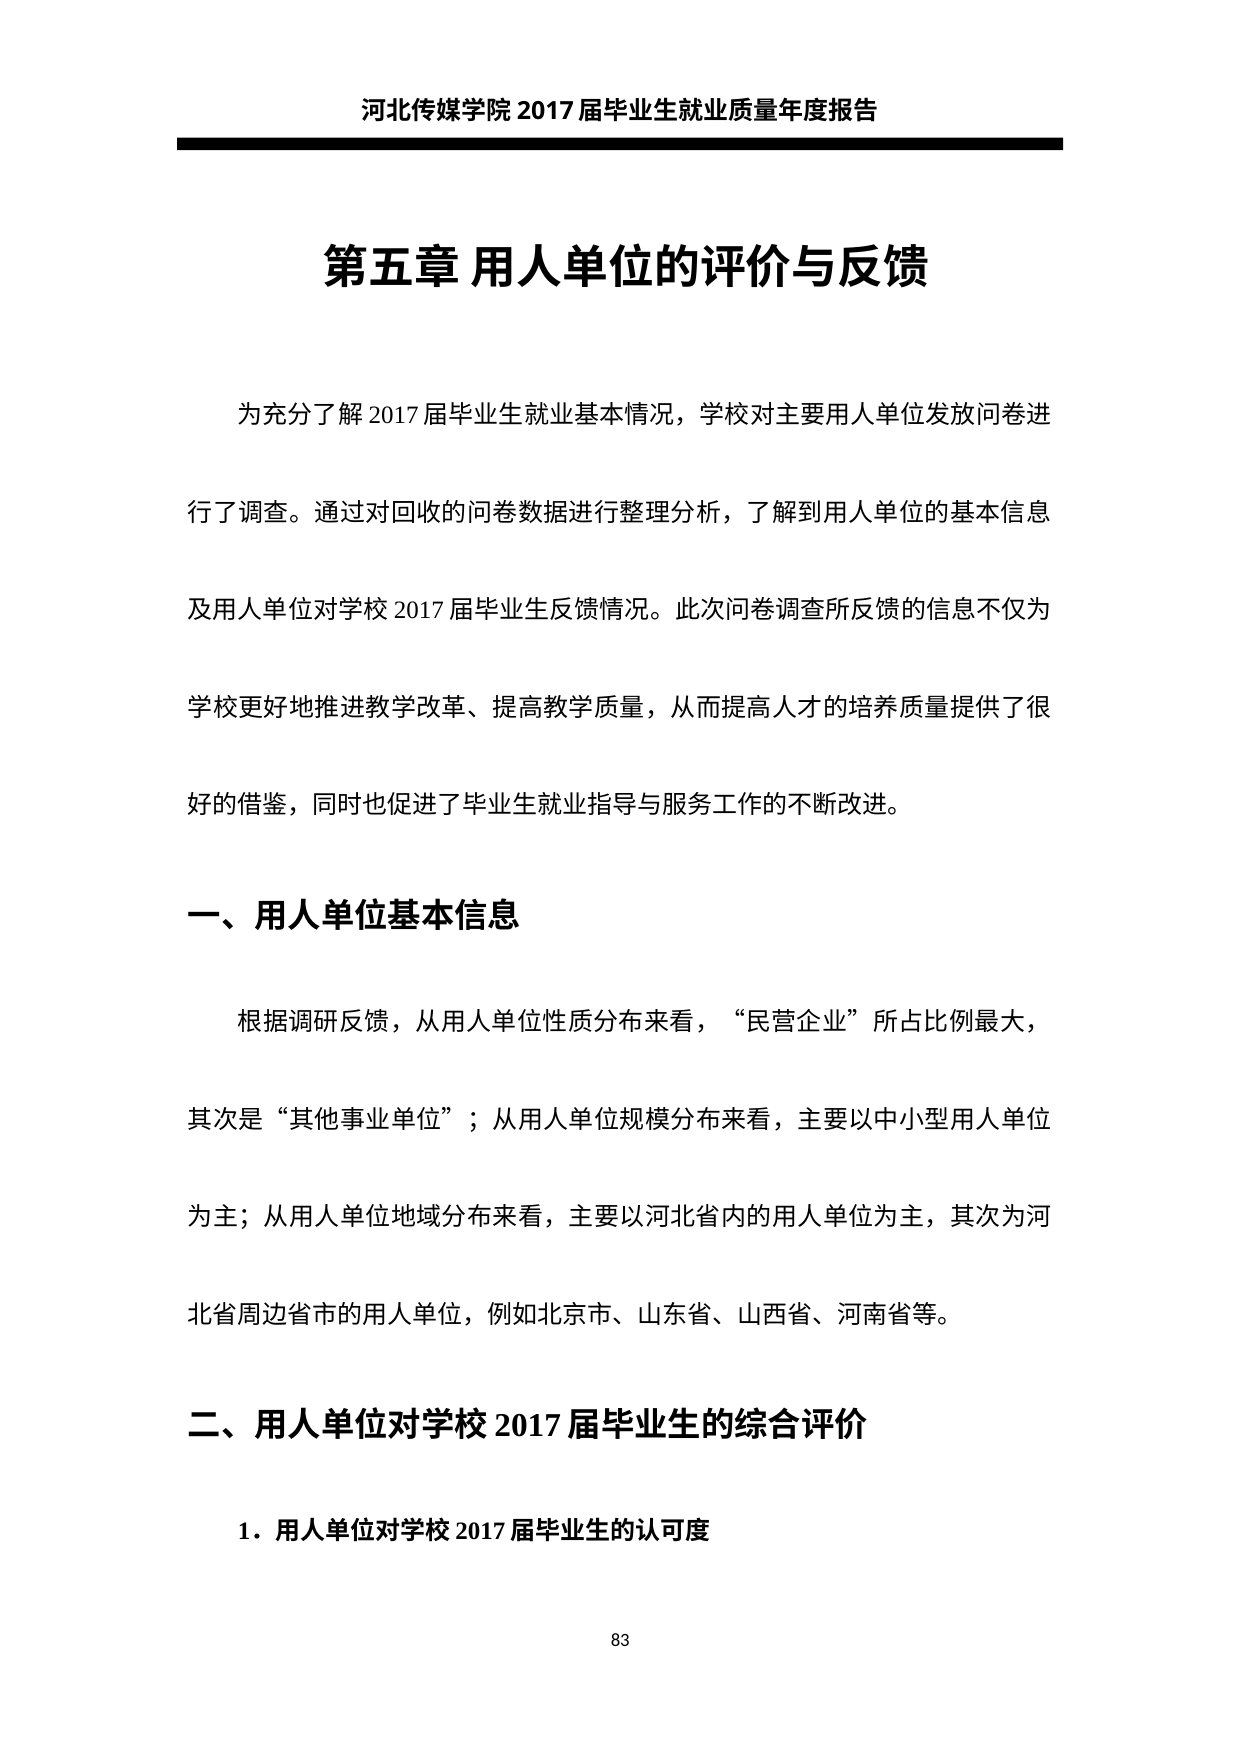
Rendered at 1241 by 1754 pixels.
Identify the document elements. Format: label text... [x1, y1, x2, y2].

text 1．用人单位对学校2017届毕业生的认可度 [187, 1496, 1053, 1561]
subtitle 一、用人单位基本信息 [187, 881, 1053, 946]
text 为充分了解2017届毕业生就业基本情况，学校对主要用人单位发放问卷进行了调查。通过对回收的问卷数据进行整理分析，了解到用人单位的基本信息及用人单位对学校2017届毕业生反馈情况。此次问卷调查所反馈的信息不仅为学校更好地推进教学改革、提高教学质量，从而提高人才的培养质量提供了很好的借鉴，同时也促进了毕业生就业指导与服务工作的不断改进。 [187, 381, 1053, 836]
text 根据调研反馈，从用人单位性质分布来看，“民营企业”所占比例最大，其次是“其他事业单位”；从用人单位规模分布来看，主要以中小型用人单位为主；从用人单位地域分布来看，主要以河北省内的用人单位为主，其次为河北省周边省市的用人单位，例如北京市、山东省、山西省、河南省等。 [187, 987, 1053, 1345]
subtitle 第五章 用人单位的评价与反馈 [187, 215, 1053, 313]
subtitle 二、用人单位对学校2017届毕业生的综合评价 [187, 1390, 1053, 1455]
